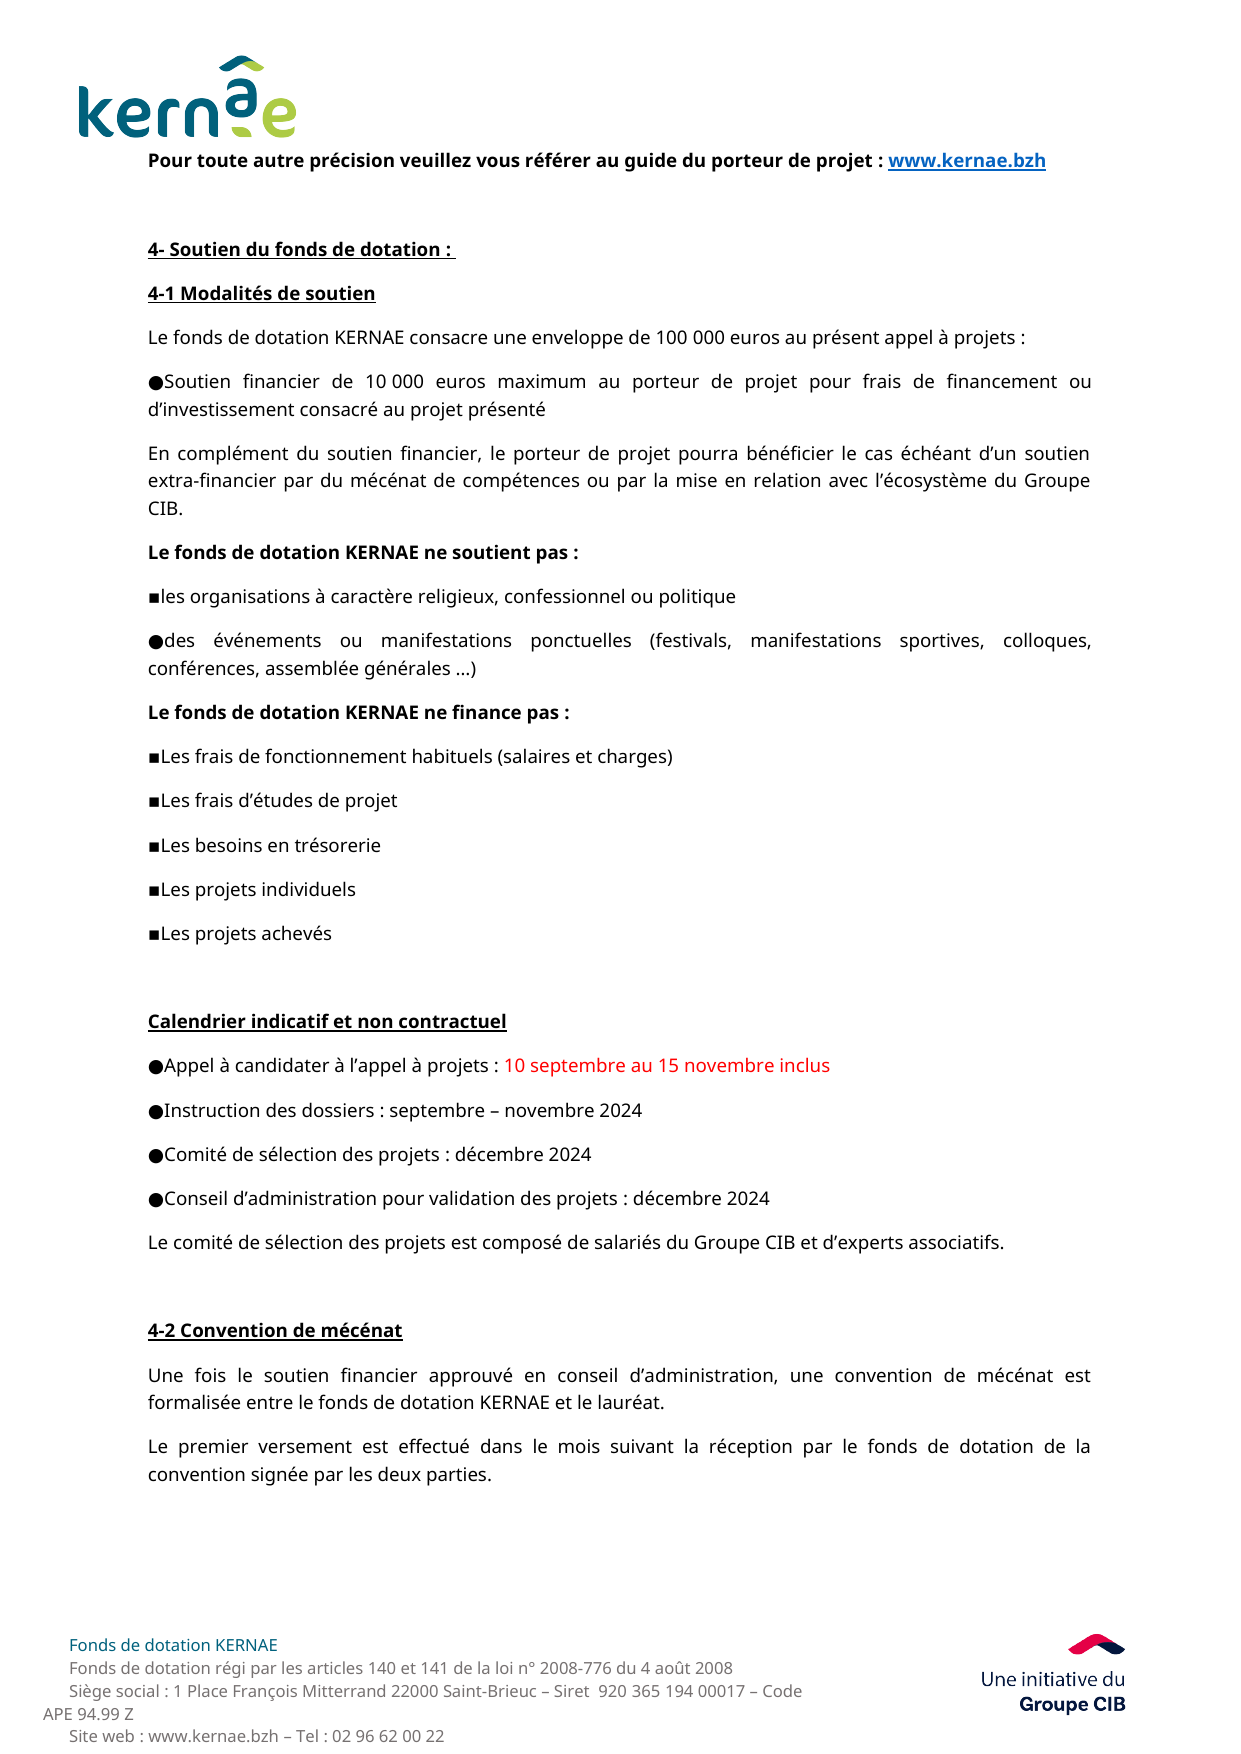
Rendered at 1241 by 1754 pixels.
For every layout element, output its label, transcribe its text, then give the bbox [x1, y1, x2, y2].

text Calendrier indicatif et non contractuel [148, 1008, 1092, 1034]
text Le fonds de dotation KERNAE ne soutient pas : [148, 539, 1092, 565]
text ▪les organisations à caractère religieux, confessionnel ou politique [148, 583, 1092, 609]
text ●Appel à candidater à l’appel à projets : 10 septembre au 15 novembre inclus [148, 1053, 1092, 1078]
text Le comité de sélection des projets est composé de salariés du Groupe CIB et d’experts associatifs. [148, 1229, 1092, 1255]
text ▪Les projets achevés [148, 920, 1092, 946]
text Le fonds de dotation KERNAE ne finance pas : [148, 699, 1092, 725]
text En complément du soutien financier, le porteur de projet pourra bénéficier le cas échéant d’un soutien extra-financier par du mécénat de compétences ou par la mise en relation avec l’écosystème du Groupe CIB. [148, 440, 1092, 521]
text ●Soutien financier de 10 000 euros maximum au porteur de projet pour frais de financement ou d’investissement consacré au projet présenté [148, 368, 1092, 422]
text Le premier versement est effectué dans le mois suivant la réception par le fonds de dotation de la convention signée par les deux parties. [148, 1433, 1092, 1487]
text 4-2 Convention de mécénat [148, 1318, 1092, 1343]
text ▪Les frais de fonctionnement habituels (salaires et charges) [148, 743, 1092, 769]
text Le fonds de dotation KERNAE consacre une enveloppe de 100 000 euros au présent appel à projets : [148, 324, 1092, 350]
text ▪Les frais d’études de projet [148, 788, 1092, 813]
text ▪Les projets individuels [148, 876, 1092, 902]
text Pour toute autre précision veuillez vous référer au guide du porteur de projet : www.kernae.bzh [148, 148, 1092, 173]
text ●Instruction des dossiers : septembre – novembre 2024 [148, 1097, 1092, 1122]
picture [938, 1622, 1191, 1733]
text 4- Soutien du fonds de dotation : [148, 236, 1092, 262]
picture [227, 1639, 233, 1649]
picture [270, 1639, 276, 1649]
text ●Comité de sélection des projets : décembre 2024 [148, 1141, 1092, 1167]
picture [70, 46, 302, 144]
text 4-1 Modalités de soutien [148, 280, 1092, 306]
text ▪Les besoins en trésorerie [148, 832, 1092, 857]
text Une fois le soutien financier approuvé en conseil d’administration, une convention de mécénat est formalisée entre le fonds de dotation KERNAE et le lauréat. [148, 1362, 1092, 1415]
text ●des événements ou manifestations ponctuelles (festivals, manifestations sportives, colloques, conférences, assemblée générales …) [148, 628, 1092, 681]
text ●Conseil d’administration pour validation des projets : décembre 2024 [148, 1185, 1092, 1211]
